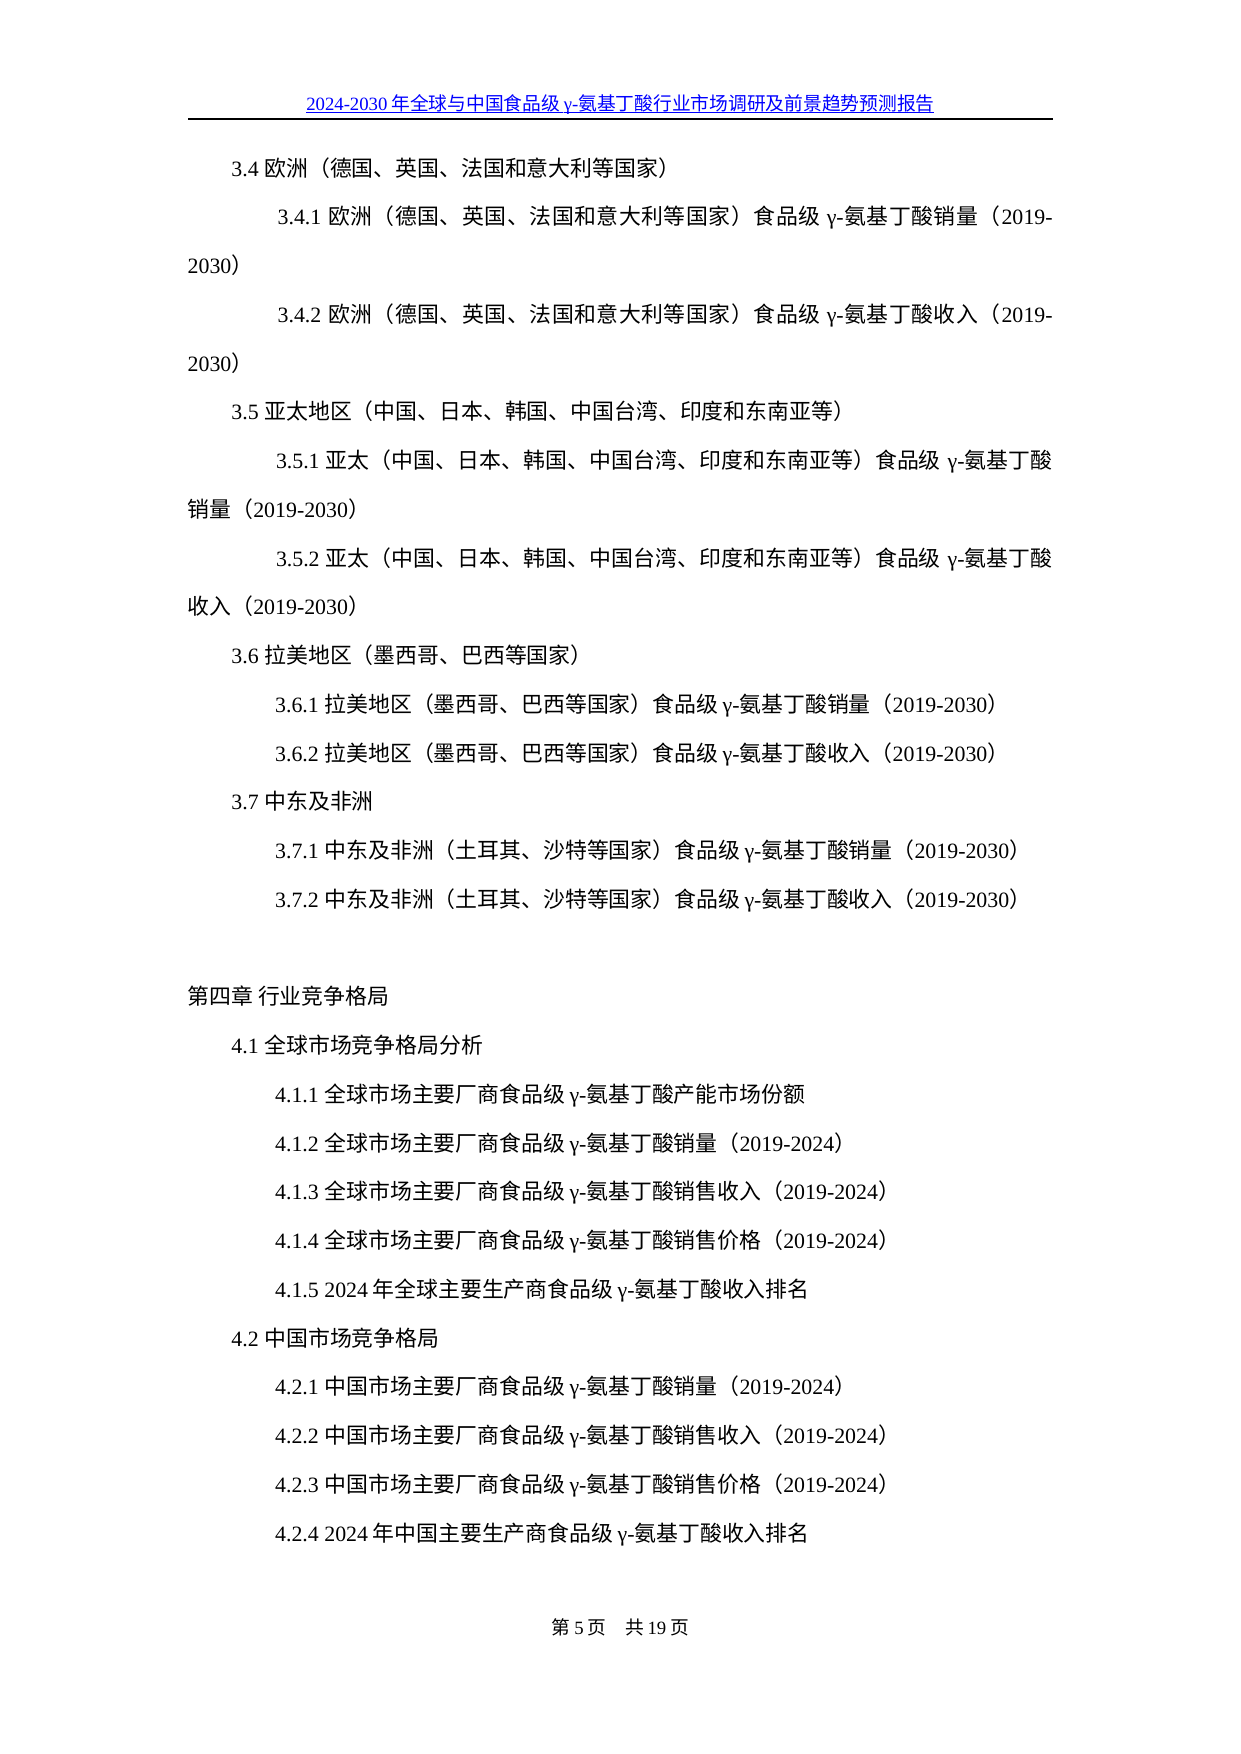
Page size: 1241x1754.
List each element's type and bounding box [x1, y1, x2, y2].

text [187, 150, 1053, 1548]
